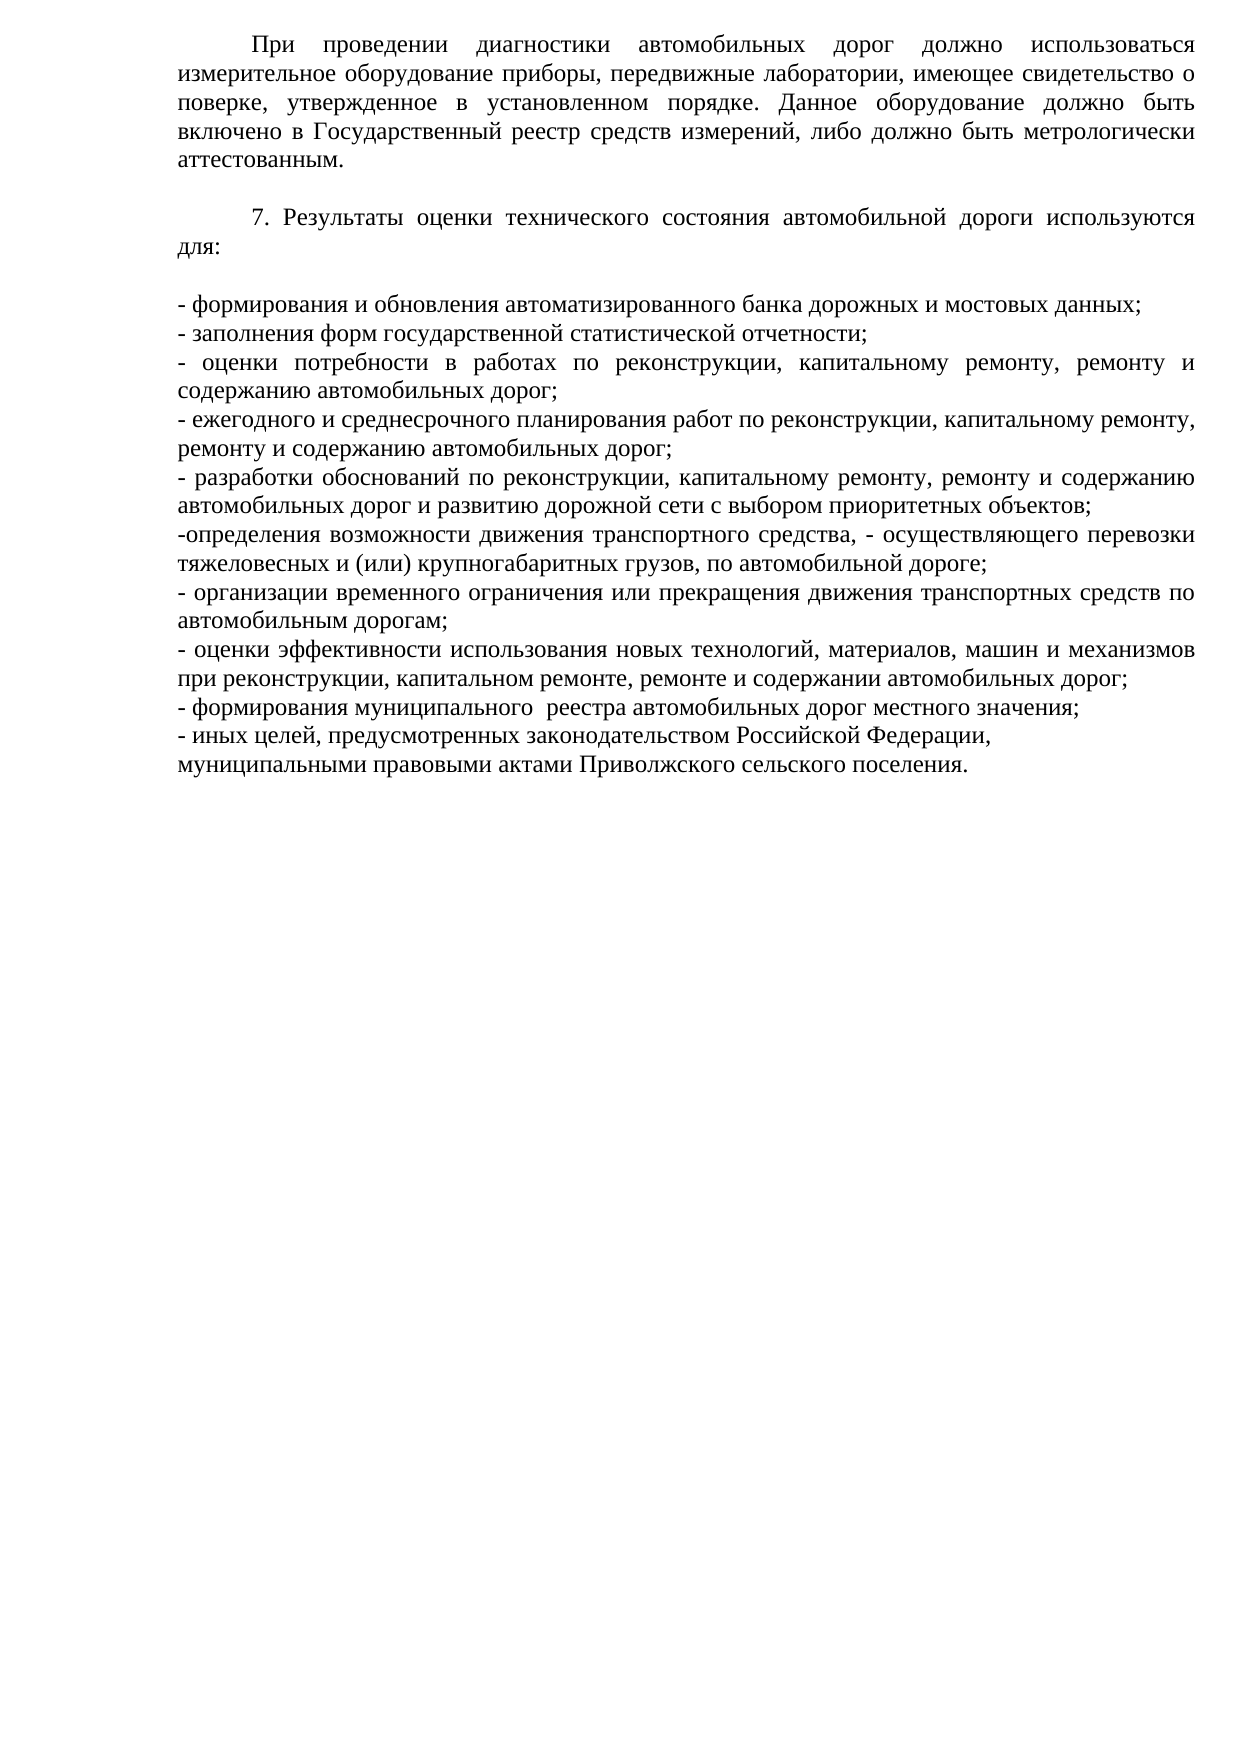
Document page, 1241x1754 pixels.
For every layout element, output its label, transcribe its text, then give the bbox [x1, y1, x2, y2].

text муниципальными правовыми актами Приволжского сельского поселения. [177, 749, 1196, 778]
text - иных целей, предусмотренных законодательством Российской Федерации, [177, 720, 1196, 749]
text При проведении диагностики автомобильных дорог должно использоваться измерительное оборудование приборы, передвижные лаборатории, имеющее свидетельство о поверке, утвержденное в установленном порядке. Данное оборудование должно быть включено в Государственный реестр средств измерений, либо должно быть метрологически аттестованным. [177, 29, 1196, 173]
text - формирования муниципального реестра автомобильных дорог местного значения; [177, 692, 1196, 720]
text -определения возможности движения транспортного средства, - осуществляющего перевозки тяжеловесных и (или) крупногабаритных грузов, по автомобильной дороге; [177, 519, 1196, 577]
text - ежегодного и среднесрочного планирования работ по реконструкции, капитальному ремонту, ремонту и содержанию автомобильных дорог; [177, 404, 1196, 462]
text - оценки потребности в работах по реконструкции, капитальному ремонту, ремонту и содержанию автомобильных дорог; [177, 347, 1196, 404]
text - разработки обоснований по реконструкции, капитальному ремонту, ремонту и содержанию автомобильных дорог и развитию дорожной сети с выбором приоритетных объектов; [177, 462, 1196, 519]
text - организации временного ограничения или прекращения движения транспортных средств по автомобильным дорогам; [177, 577, 1196, 634]
text 7. Результаты оценки технического состояния автомобильной дороги используются для: [177, 202, 1196, 260]
text - формирования и обновления автоматизированного банка дорожных и мостовых данных; [177, 289, 1196, 318]
text - оценки эффективности использования новых технологий, материалов, машин и механизмов при реконструкции, капитальном ремонте, ремонте и содержании автомобильных дорог; [177, 634, 1196, 692]
text - заполнения форм государственной статистической отчетности; [177, 318, 1196, 347]
